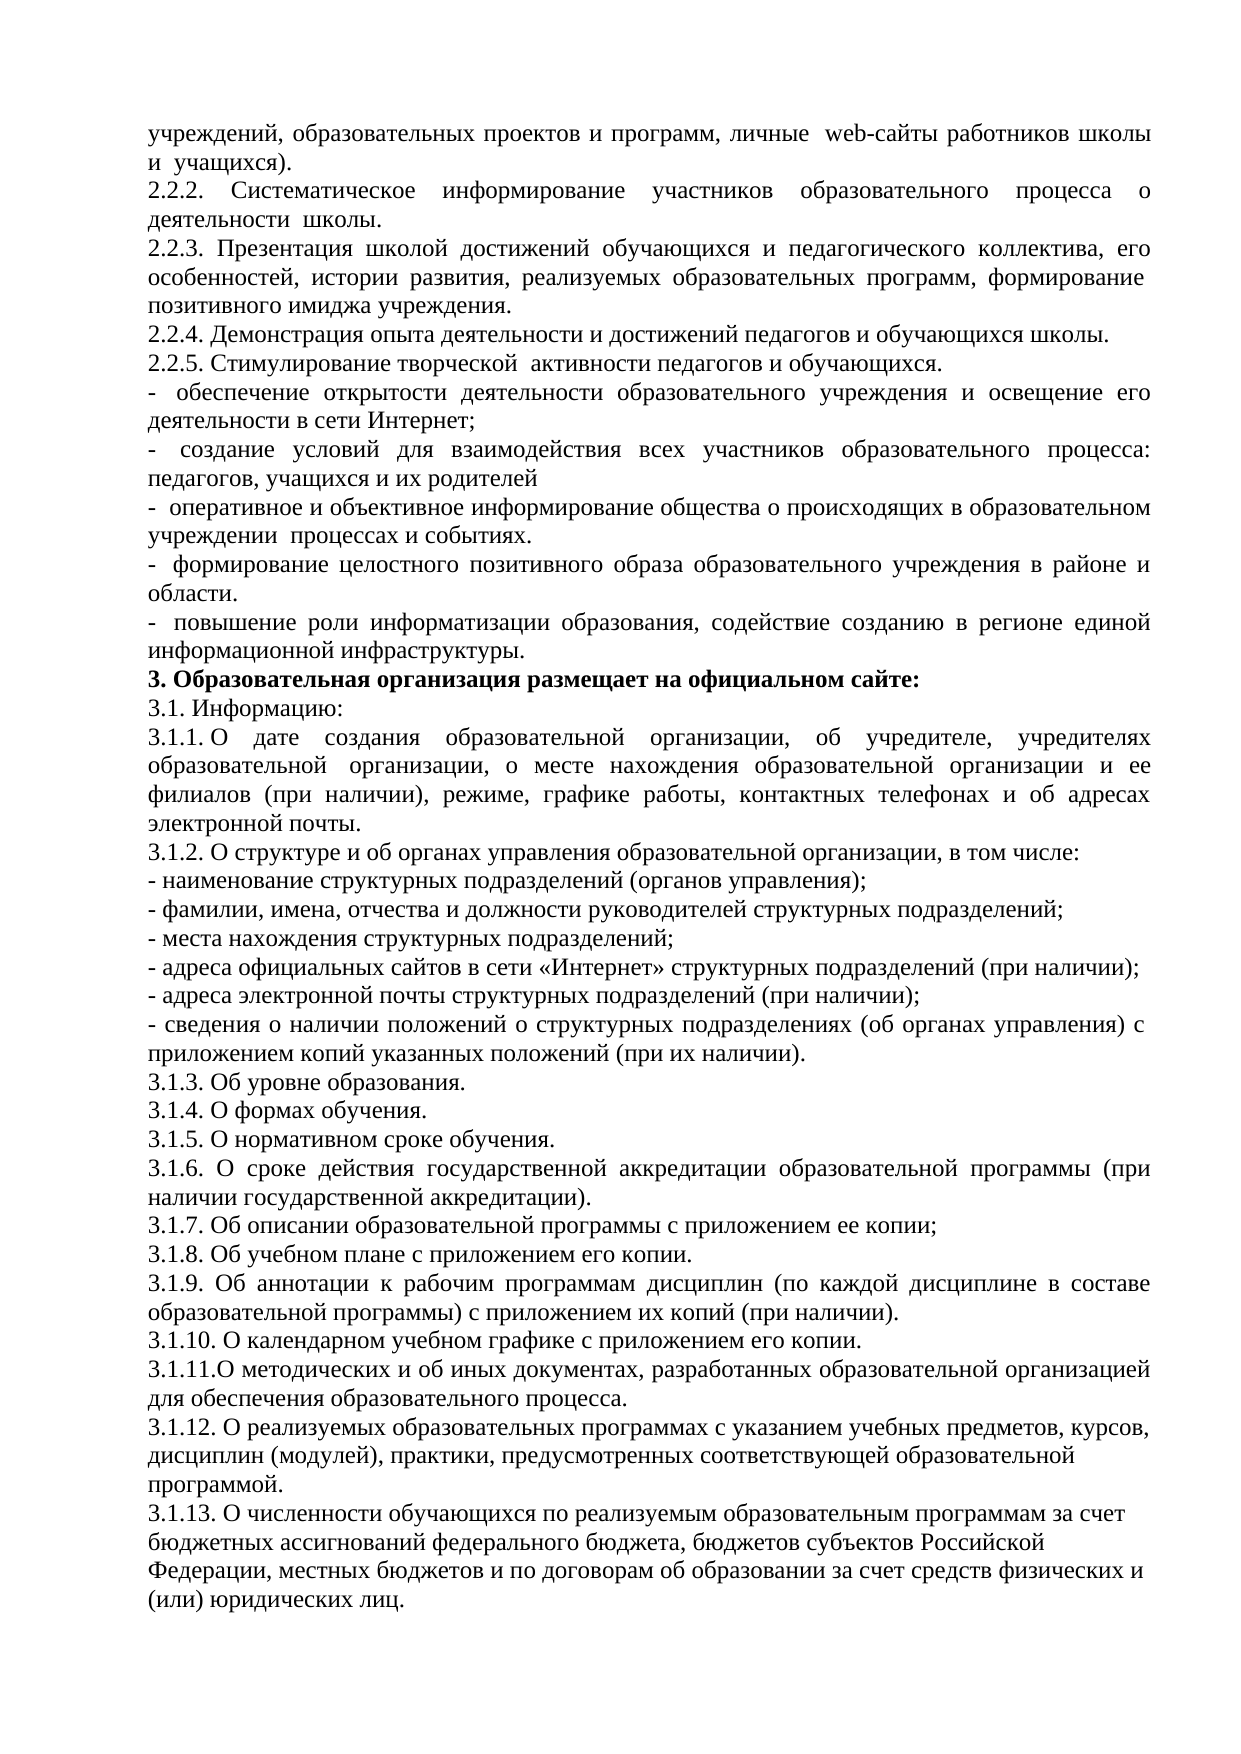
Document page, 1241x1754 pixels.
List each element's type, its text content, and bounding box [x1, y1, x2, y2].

text 3.1.5. О нормативном сроке обучения. [148, 1124, 1152, 1153]
text 2.2.3. Презентация школой достижений обучающихся и педагогического коллектива, его особенностей, истории развития, реализуемых образовательных программ, формирование позитивного имиджа учреждения. [148, 233, 1152, 319]
text 3.1.4. О формах обучения. [148, 1096, 1152, 1124]
text 3.1.6. О сроке действия государственной аккредитации образовательной программы (при наличии государственной аккредитации). [148, 1153, 1152, 1211]
text 3.1.7. Об описании образовательной программы с приложением ее копии; [148, 1211, 1152, 1239]
text - создание условий для взаимодействия всех участников образовательного процесса: педагогов, учащихся и их родителей [148, 434, 1152, 492]
text 3. Образовательная организация размещает на официальном сайте: [148, 664, 1152, 693]
text 3.1.2. О структуре и об органах управления образовательной организации, в том числе: [148, 837, 1152, 866]
text 3.1. Информацию: [148, 693, 1152, 722]
text - фамилии, имена, отчества и должности руководителей структурных подразделений; [148, 894, 1152, 923]
text - повышение роли информатизации образования, содействие созданию в регионе единой информационной инфраструктуры. [148, 607, 1152, 664]
text - оперативное и объективное информирование общества о происходящих в образовательном учреждении процессах и событиях. [148, 492, 1152, 549]
text 2.2.2. Систематическое информирование участников образовательного процесса о деятельности школы. [148, 176, 1152, 233]
text 2.2.4. Демонстрация опыта деятельности и достижений педагогов и обучающихся школы. [148, 319, 1152, 348]
text 2.2.5. Стимулирование творческой активности педагогов и обучающихся. [148, 348, 1152, 377]
text 3.1.10. О календарном учебном графике с приложением его копии. [148, 1326, 1152, 1354]
text - адреса электронной почты структурных подразделений (при наличии); [148, 981, 1152, 1009]
text - обеспечение открытости деятельности образовательного учреждения и освещение его деятельности в сети Интернет; [148, 377, 1152, 434]
text - адреса официальных сайтов в сети «Интернет» структурных подразделений (при наличии); [148, 952, 1152, 981]
text - сведения о наличии положений о структурных подразделениях (об органах управления) с приложением копий указанных положений (при их наличии). [148, 1009, 1152, 1067]
text - наименование структурных подразделений (органов управления); [148, 866, 1152, 894]
text 3.1.3. Об уровне образования. [148, 1067, 1152, 1096]
text - места нахождения структурных подразделений; [148, 923, 1152, 952]
text - формирование целостного позитивного образа образовательного учреждения в районе и области. [148, 549, 1152, 607]
text 3.1.8. Об учебном плане с приложением его копии. [148, 1239, 1152, 1268]
text 3.1.12. О реализуемых образовательных программах с указанием учебных предметов, курсов, дисциплин (модулей), практики, предусмотренных соответствующей образовательной программой. [148, 1412, 1152, 1498]
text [148, 118, 1152, 176]
text 3.1.11.О методических и об иных документах, разработанных образовательной организацией для обеспечения образовательного процесса. [148, 1354, 1152, 1412]
text 3.1.1. О дате создания образовательной организации, об учредителе, учредителях образовательной организации, о месте нахождения образовательной организации и ее филиалов (при наличии), режиме, графике работы, контактных телефонах и об адресах электронной почты. [148, 722, 1152, 837]
text 3.1.13. О численности обучающихся по реализуемым образовательным программам за счет бюджетных ассигнований федерального бюджета, бюджетов субъектов Российской Федерации, местных бюджетов и по договорам об образовании за счет средств физических и (или) юридических лиц. [148, 1498, 1152, 1613]
text 3.1.9. Об аннотации к рабочим программам дисциплин (по каждой дисциплине в составе образовательной программы) с приложением их копий (при наличии). [148, 1268, 1152, 1326]
